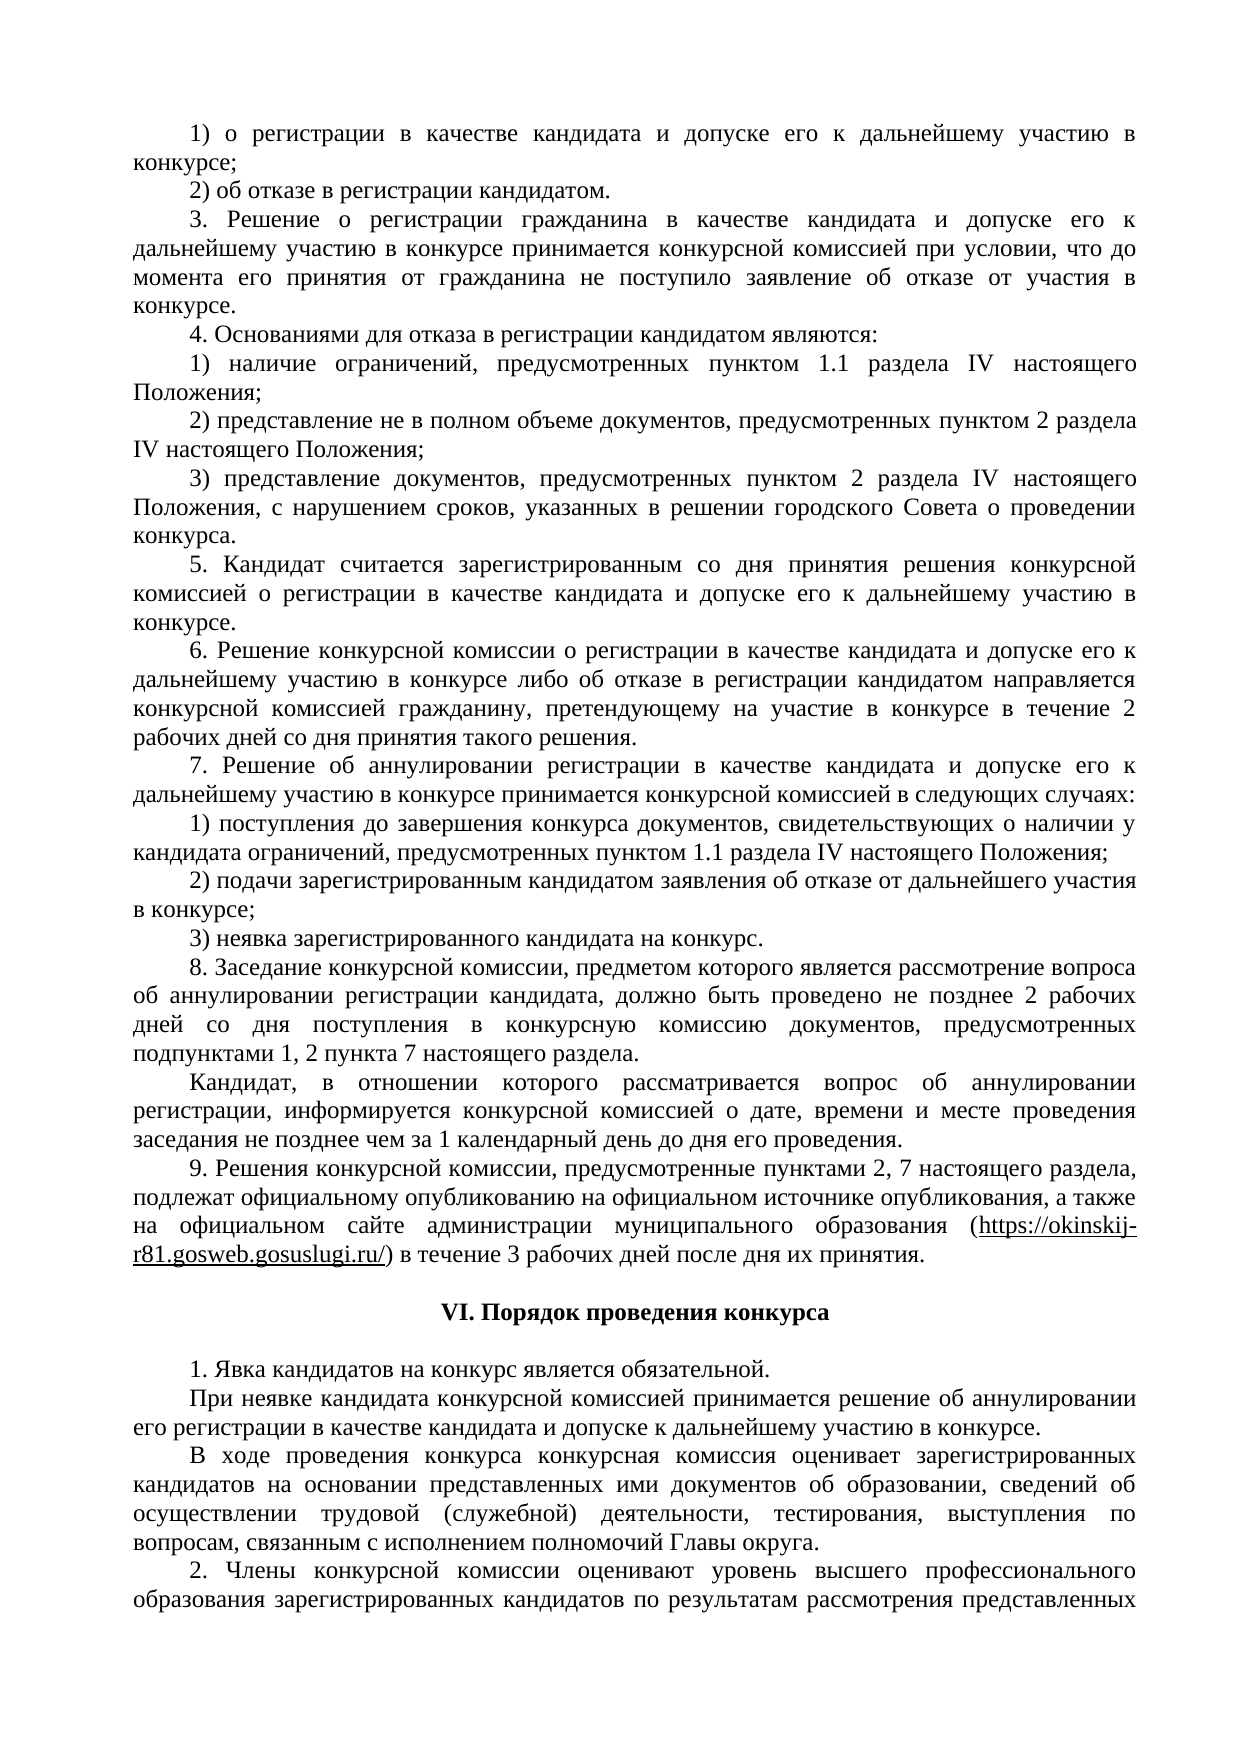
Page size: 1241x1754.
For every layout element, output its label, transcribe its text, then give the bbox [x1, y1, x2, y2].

text 5. Кандидат считается зарегистрированным со дня принятия решения конкурсной комиссией о регистрации в качестве кандидата и допуске его к дальнейшему участию в конкурсе. [133, 549, 1137, 636]
text 2) подачи зарегистрированным кандидатом заявления об отказе от дальнейшего участия в конкурсе; [133, 866, 1137, 923]
text 2) представление не в полном объеме документов, предусмотренных пунктом 2 раздела IV настоящего Положения; [133, 406, 1137, 463]
text 9. Решения конкурсной комиссии, предусмотренные пунктами 2, 7 настоящего раздела, подлежат официальному опубликованию на официальном источнике опубликования, а также на официальном сайте администрации муниципального образования (https://okinskij-r81.gosweb.gosuslugi.ru/) в течение 3 рабочих дней после дня их принятия. [133, 1153, 1137, 1268]
text 1) о регистрации в качестве кандидата и допуске его к дальнейшему участию в конкурсе; [133, 118, 1137, 176]
text 3) неявка зарегистрированного кандидата на конкурс. [133, 923, 1137, 952]
text При неявке кандидата конкурсной комиссией принимается решение об аннулировании его регистрации в качестве кандидата и допуске к дальнейшему участию в конкурсе. [133, 1383, 1137, 1441]
text 7. Решение об аннулировании регистрации в качестве кандидата и допуске его к дальнейшему участию в конкурсе принимается конкурсной комиссией в следующих случаях: [133, 751, 1137, 808]
text В ходе проведения конкурса конкурсная комиссия оценивает зарегистрированных кандидатов на основании представленных ими документов об образовании, сведений об осуществлении трудовой (служебной) деятельности, тестирования, выступления по вопросам, связанным с исполнением полномочий Главы округа. [133, 1441, 1137, 1556]
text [133, 1556, 1137, 1613]
text 8. Заседание конкурсной комиссии, предметом которого является рассмотрение вопроса об аннулировании регистрации кандидата, должно быть проведено не позднее 2 рабочих дней со дня поступления в конкурсную комиссию документов, предусмотренных подпунктами 1, 2 пункта 7 настоящего раздела. [133, 952, 1137, 1067]
text 1. Явка кандидатов на конкурс является обязательной. [133, 1354, 1137, 1383]
text VI. Порядок проведения конкурса [133, 1297, 1137, 1326]
text Кандидат, в отношении которого рассматривается вопрос об аннулировании регистрации, информируется конкурсной комиссией о дате, времени и месте проведения заседания не позднее чем за 1 календарный день до дня его проведения. [133, 1067, 1137, 1153]
text 3) представление документов, предусмотренных пунктом 2 раздела IV настоящего Положения, с нарушением сроков, указанных в решении городского Совета о проведении конкурса. [133, 463, 1137, 549]
text 3. Решение о регистрации гражданина в качестве кандидата и допуске его к дальнейшему участию в конкурсе принимается конкурсной комиссией при условии, что до момента его принятия от гражданина не поступило заявление об отказе от участия в конкурсе. [133, 204, 1137, 319]
text 6. Решение конкурсной комиссии о регистрации в качестве кандидата и допуске его к дальнейшему участию в конкурсе либо об отказе в регистрации кандидатом направляется конкурсной комиссией гражданину, претендующему на участие в конкурсе в течение 2 рабочих дней со дня принятия такого решения. [133, 636, 1137, 751]
text 1) поступления до завершения конкурса документов, свидетельствующих о наличии у кандидата ограничений, предусмотренных пунктом 1.1 раздела IV настоящего Положения; [133, 808, 1137, 866]
text 1) наличие ограничений, предусмотренных пунктом 1.1 раздела IV настоящего Положения; [133, 348, 1137, 406]
text 2) об отказе в регистрации кандидатом. [133, 176, 1137, 204]
text 4. Основаниями для отказа в регистрации кандидатом являются: [133, 319, 1137, 348]
